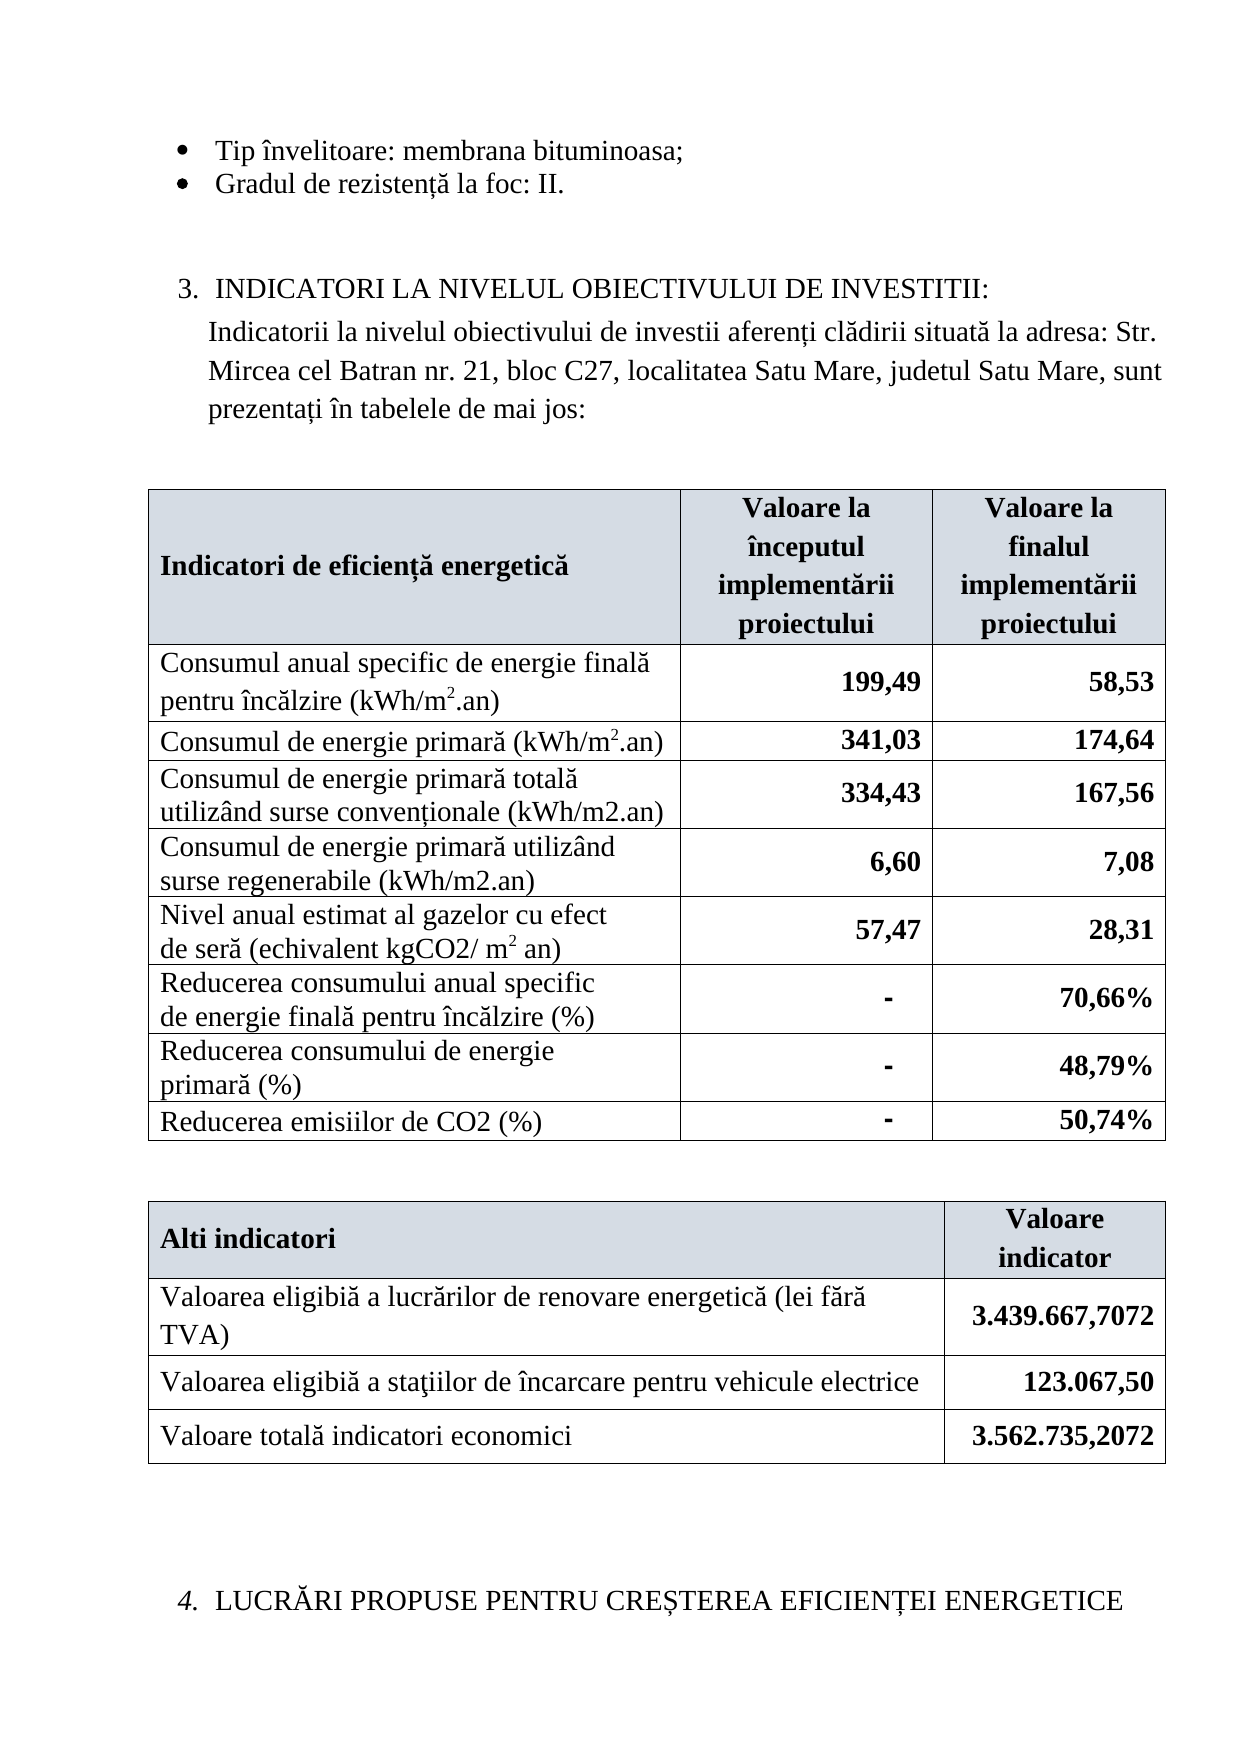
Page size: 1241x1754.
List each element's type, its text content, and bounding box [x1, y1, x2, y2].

list Gradul de rezistență la foc: II. [177, 167, 1181, 200]
table_cell 7,08 [933, 829, 1165, 896]
table_cell 28,31 [933, 897, 1165, 964]
subtitle Indicatorii la nivelul obiectivului de investii aferenți clădirii situată la adresa: Str. Mircea cel Batran nr. 21, bloc C27, localitatea Satu Mare, judetul Satu Mare, sunt prezentați în tabelele de mai jos: [208, 314, 1181, 425]
table_cell Valoarea eligibiă a staţiilor de încarcare pentru vehicule electrice [149, 1356, 944, 1409]
table_cell 167,56 [933, 761, 1165, 828]
subtitle LUCRĂRI PROPUSE PENTRU CREȘTEREA EFICIENȚEI ENERGETICE [177, 1583, 1181, 1617]
table_header Indicatori de eficiență energetică [149, 490, 680, 644]
table_cell 123.067,50 [945, 1356, 1165, 1409]
table_header Alti indicatori [149, 1202, 944, 1278]
table_cell 334,43 [681, 761, 932, 828]
list Tip învelitoare: membrana bituminoasa; [177, 133, 1181, 167]
table_cell 3.439.667,7072 [945, 1279, 1165, 1355]
table_cell 70,66% [933, 965, 1165, 1032]
table_cell Valoarea eligibiă a lucrărilor de renovare energetică (lei fără TVA) [149, 1279, 944, 1355]
table_cell 6,60 [681, 829, 932, 896]
table_cell 199,49 [681, 645, 932, 721]
table_cell Reducerea consumului anual specific de energie finală pentru încălzire (%) [149, 965, 680, 1032]
table_cell Consumul de energie primară totală utilizând surse convenționale (kWh/m2.an) [149, 761, 680, 828]
table_cell Reducerea emisiilor de CO2 (%) [149, 1102, 680, 1140]
table_cell 341,03 [681, 722, 932, 760]
table_cell [681, 1102, 932, 1140]
table_header Valoare la începutul implementării proiectului [681, 490, 932, 644]
table_cell 57,47 [681, 897, 932, 964]
table_cell 48,79% [933, 1034, 1165, 1101]
table_cell Reducerea consumului de energie primară (%) [149, 1034, 680, 1101]
table_header Valoare indicator [945, 1202, 1165, 1278]
table_cell Consumul de energie primară utilizând surse regenerabile (kWh/m2.an) [149, 829, 680, 896]
table_cell Nivel anual estimat al gazelor cu efect de seră (echivalent kgCO2/ m2 an) [149, 897, 680, 964]
table_cell Consumul anual specific de energie finală pentru încălzire (kWh/m2.an) [149, 645, 680, 721]
subtitle INDICATORI LA NIVELUL OBIECTIVULUI DE INVESTITII: [177, 271, 1181, 305]
table_cell 3.562.735,2072 [945, 1410, 1165, 1463]
table_header Valoare la finalul implementării proiectului [933, 490, 1165, 644]
table_cell [681, 1034, 932, 1101]
table_cell 50,74% [933, 1102, 1165, 1140]
table_cell 174,64 [933, 722, 1165, 760]
table_cell [681, 965, 932, 1032]
table_cell Valoare totală indicatori economici [149, 1410, 944, 1463]
table_cell Consumul de energie primară (kWh/m2.an) [149, 722, 680, 760]
table_cell 58,53 [933, 645, 1165, 721]
